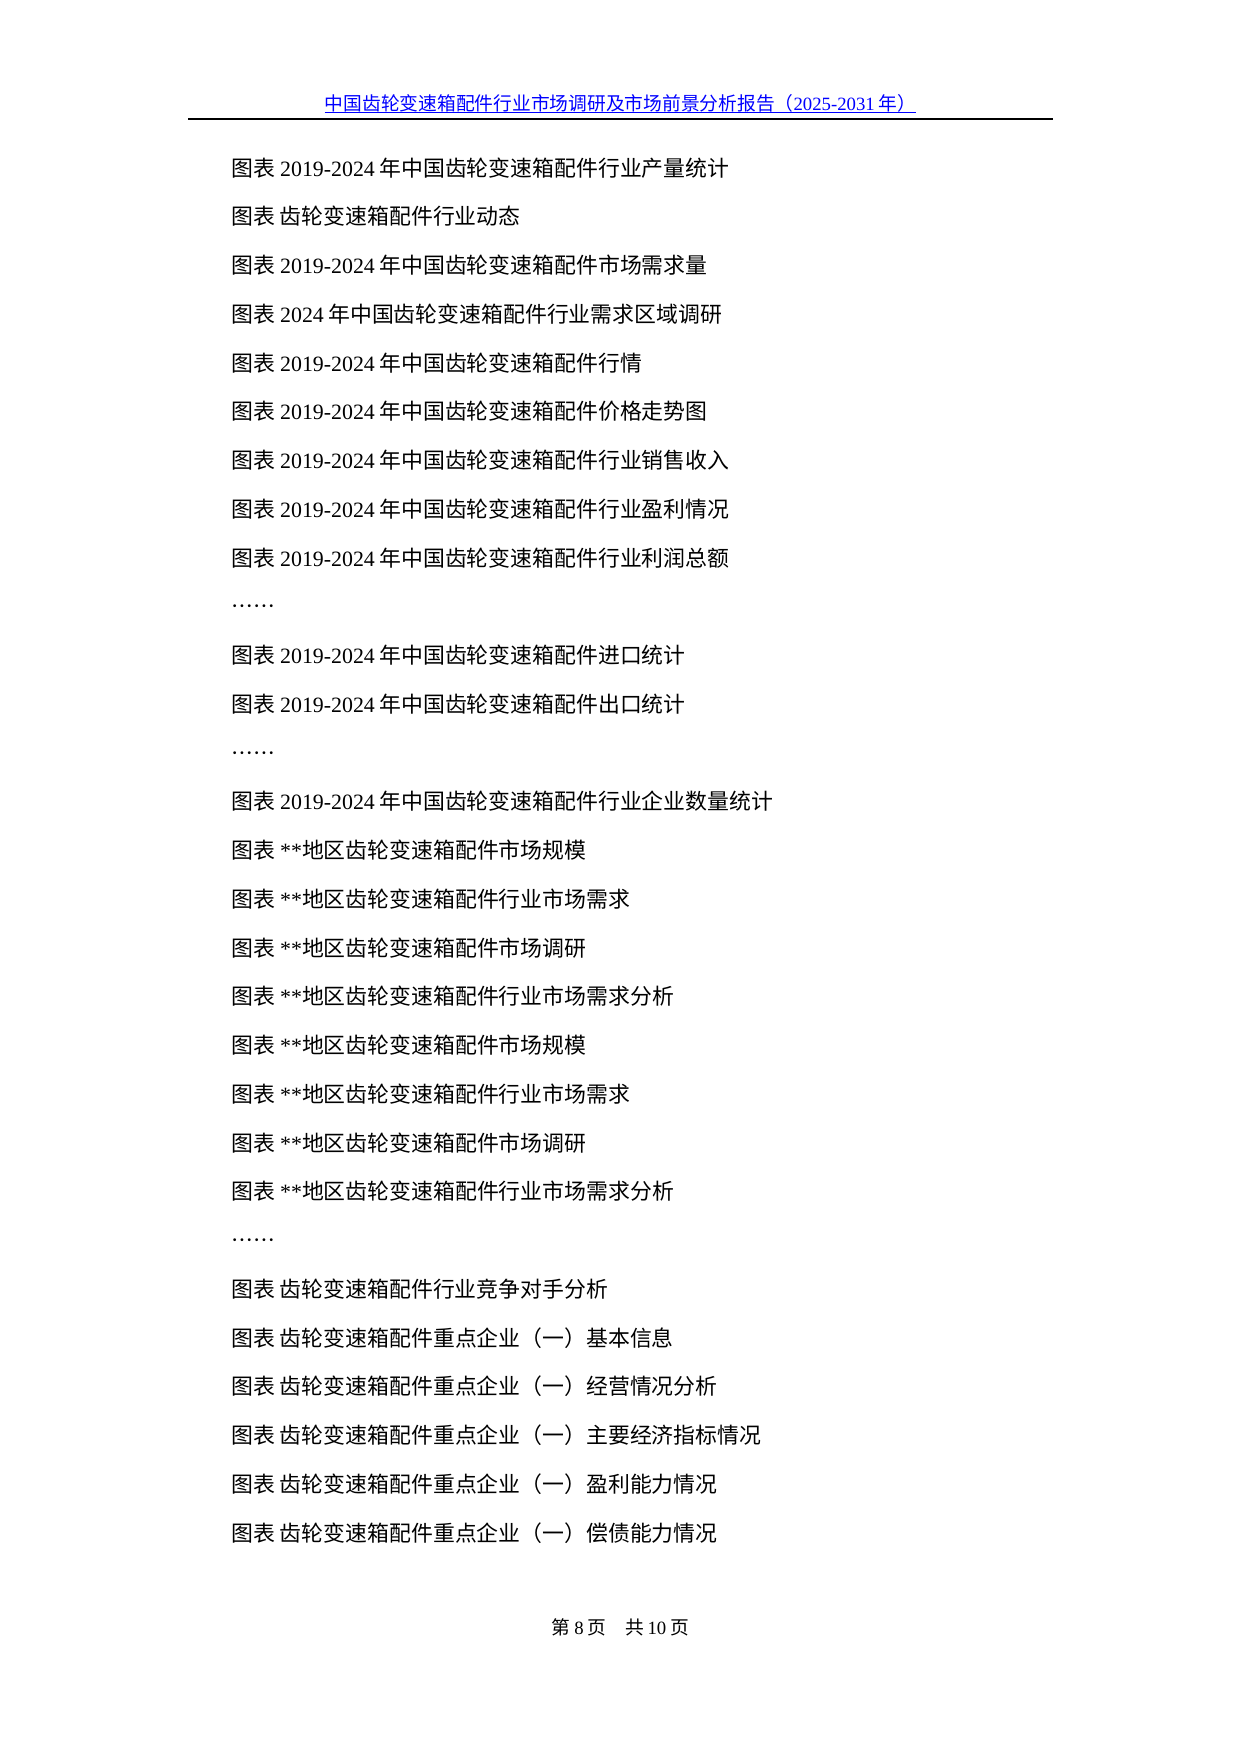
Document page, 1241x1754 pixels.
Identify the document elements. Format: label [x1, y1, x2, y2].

text [187, 150, 1053, 1548]
